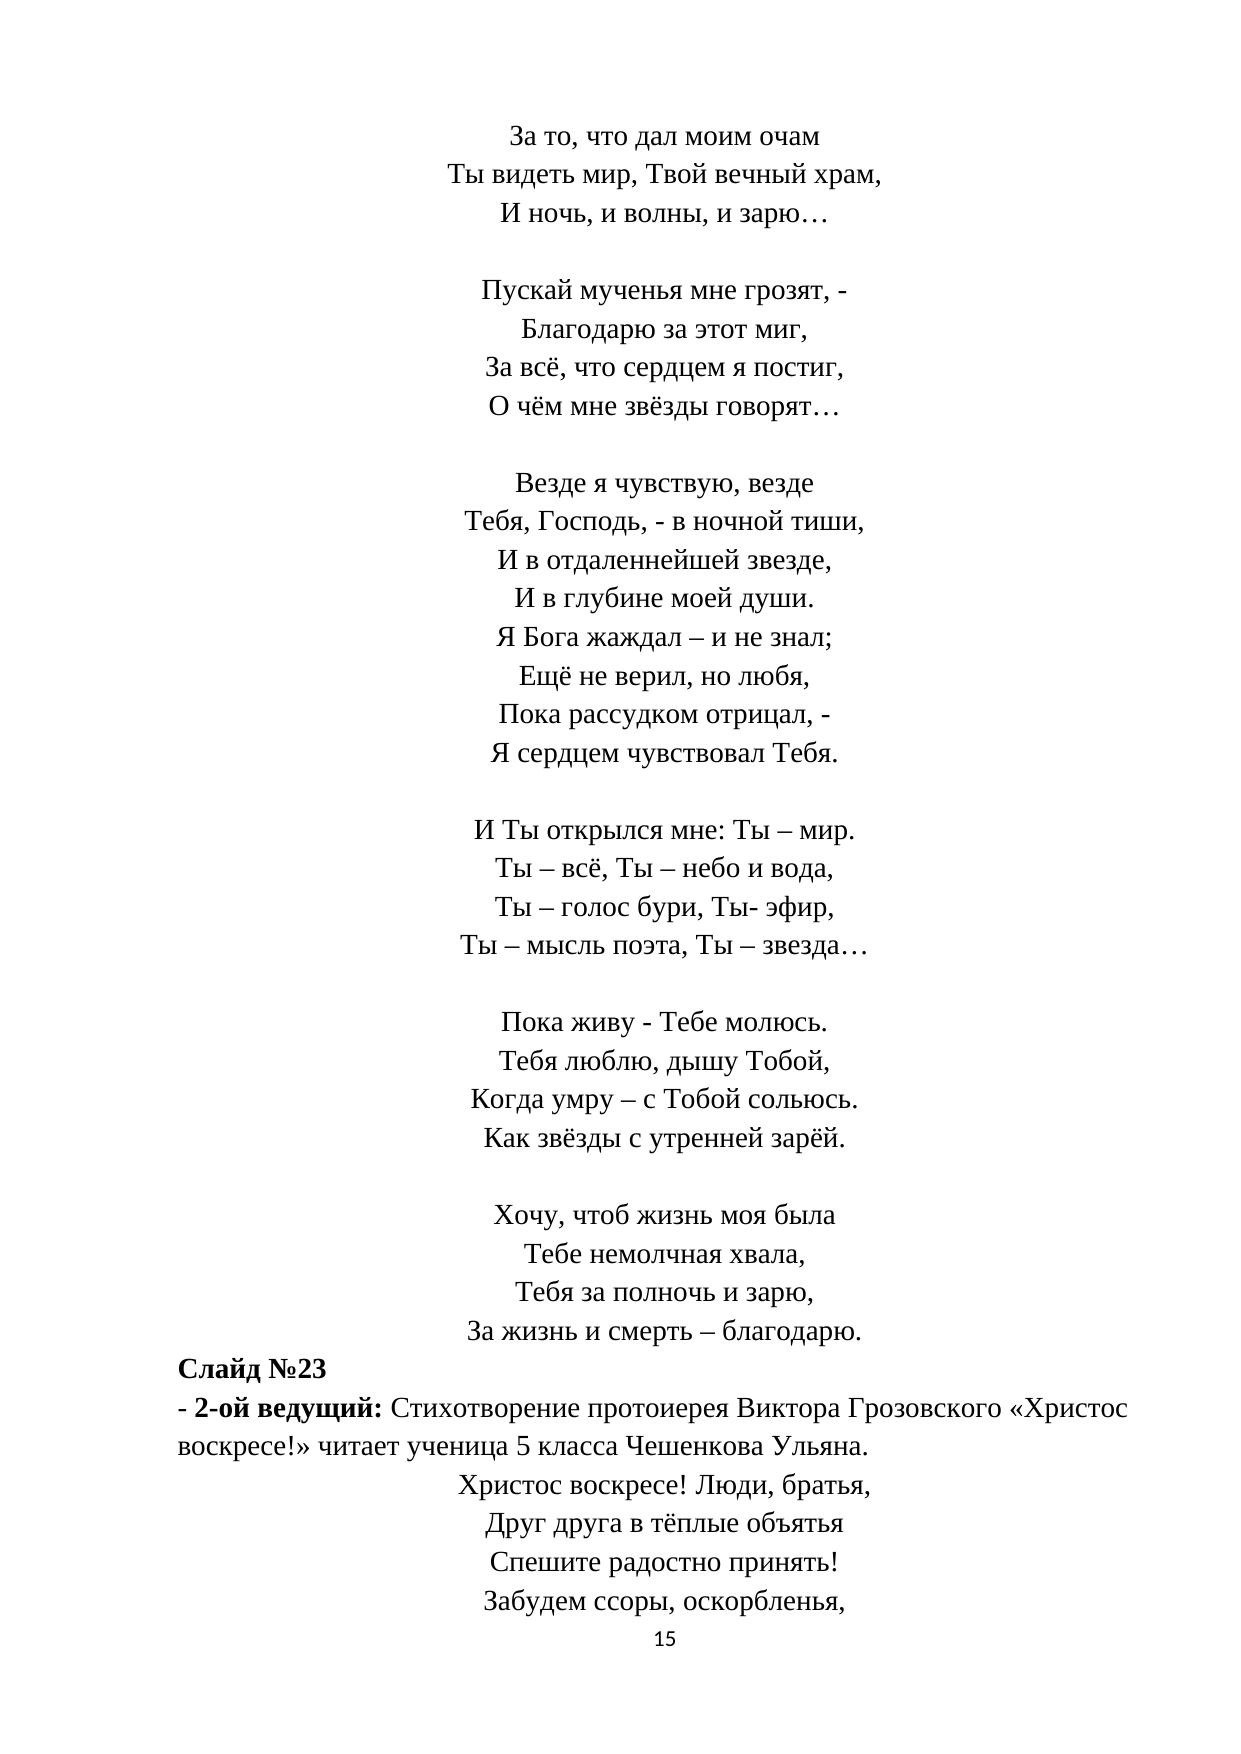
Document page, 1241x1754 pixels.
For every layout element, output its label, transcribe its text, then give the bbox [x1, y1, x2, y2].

text - 2-ой ведущий: Стихотворение протоиерея Виктора Грозовского «Христос воскресе!» читает ученица 5 класса Чешенкова Ульяна. [177, 1390, 1152, 1462]
text И ночь, и волны, и зарю… [177, 195, 1152, 229]
text Благодарю за этот миг, [177, 311, 1152, 344]
text Христос воскресе! Люди, братья, [177, 1467, 1152, 1501]
text За всё, что сердцем я постиг, [177, 349, 1152, 383]
text Забудем ссоры, оскорбленья, [177, 1583, 1152, 1616]
text За то, что дал моим очам [177, 118, 1152, 152]
text Тебя за полночь и зарю, [177, 1274, 1152, 1308]
text Как звёзды с утренней зарёй. [177, 1120, 1152, 1154]
text Пускай мученья мне грозят, - [177, 272, 1152, 306]
text Тебе немолчная хвала, [177, 1236, 1152, 1269]
text Пока живу - Тебе молюсь. [177, 1004, 1152, 1038]
text Я сердцем чувствовал Тебя. [177, 735, 1152, 768]
text Ты видеть мир, Твой вечный храм, [177, 157, 1152, 190]
text Ты – мысль поэта, Ты – звезда… [177, 927, 1152, 961]
text Друг друга в тёплые объятья [177, 1506, 1152, 1539]
text И в отдаленнейшей звезде, [177, 542, 1152, 576]
text И в глубине моей души. [177, 581, 1152, 614]
text Когда умру – с Тобой сольюсь. [177, 1082, 1152, 1115]
text Тебя, Господь, - в ночной тиши, [177, 503, 1152, 537]
text И Ты открылся мне: Ты – мир. [177, 812, 1152, 845]
text Пока рассудком отрицал, - [177, 696, 1152, 730]
text За жизнь и смерть – благодарю. [177, 1313, 1152, 1346]
text О чём мне звёзды говорят… [177, 388, 1152, 421]
text Хочу, чтоб жизнь моя была [177, 1197, 1152, 1231]
text Ты – всё, Ты – небо и вода, [177, 850, 1152, 884]
text Везде я чувствую, везде [177, 465, 1152, 498]
text Я Бога жаждал – и не знал; [177, 619, 1152, 653]
text Ты – голос бури, Ты- эфир, [177, 889, 1152, 922]
text Тебя люблю, дышу Тобой, [177, 1043, 1152, 1077]
text Слайд №23 [177, 1351, 1152, 1385]
text Ещё не верил, но любя, [177, 658, 1152, 691]
text Спешите радостно принять! [177, 1544, 1152, 1578]
